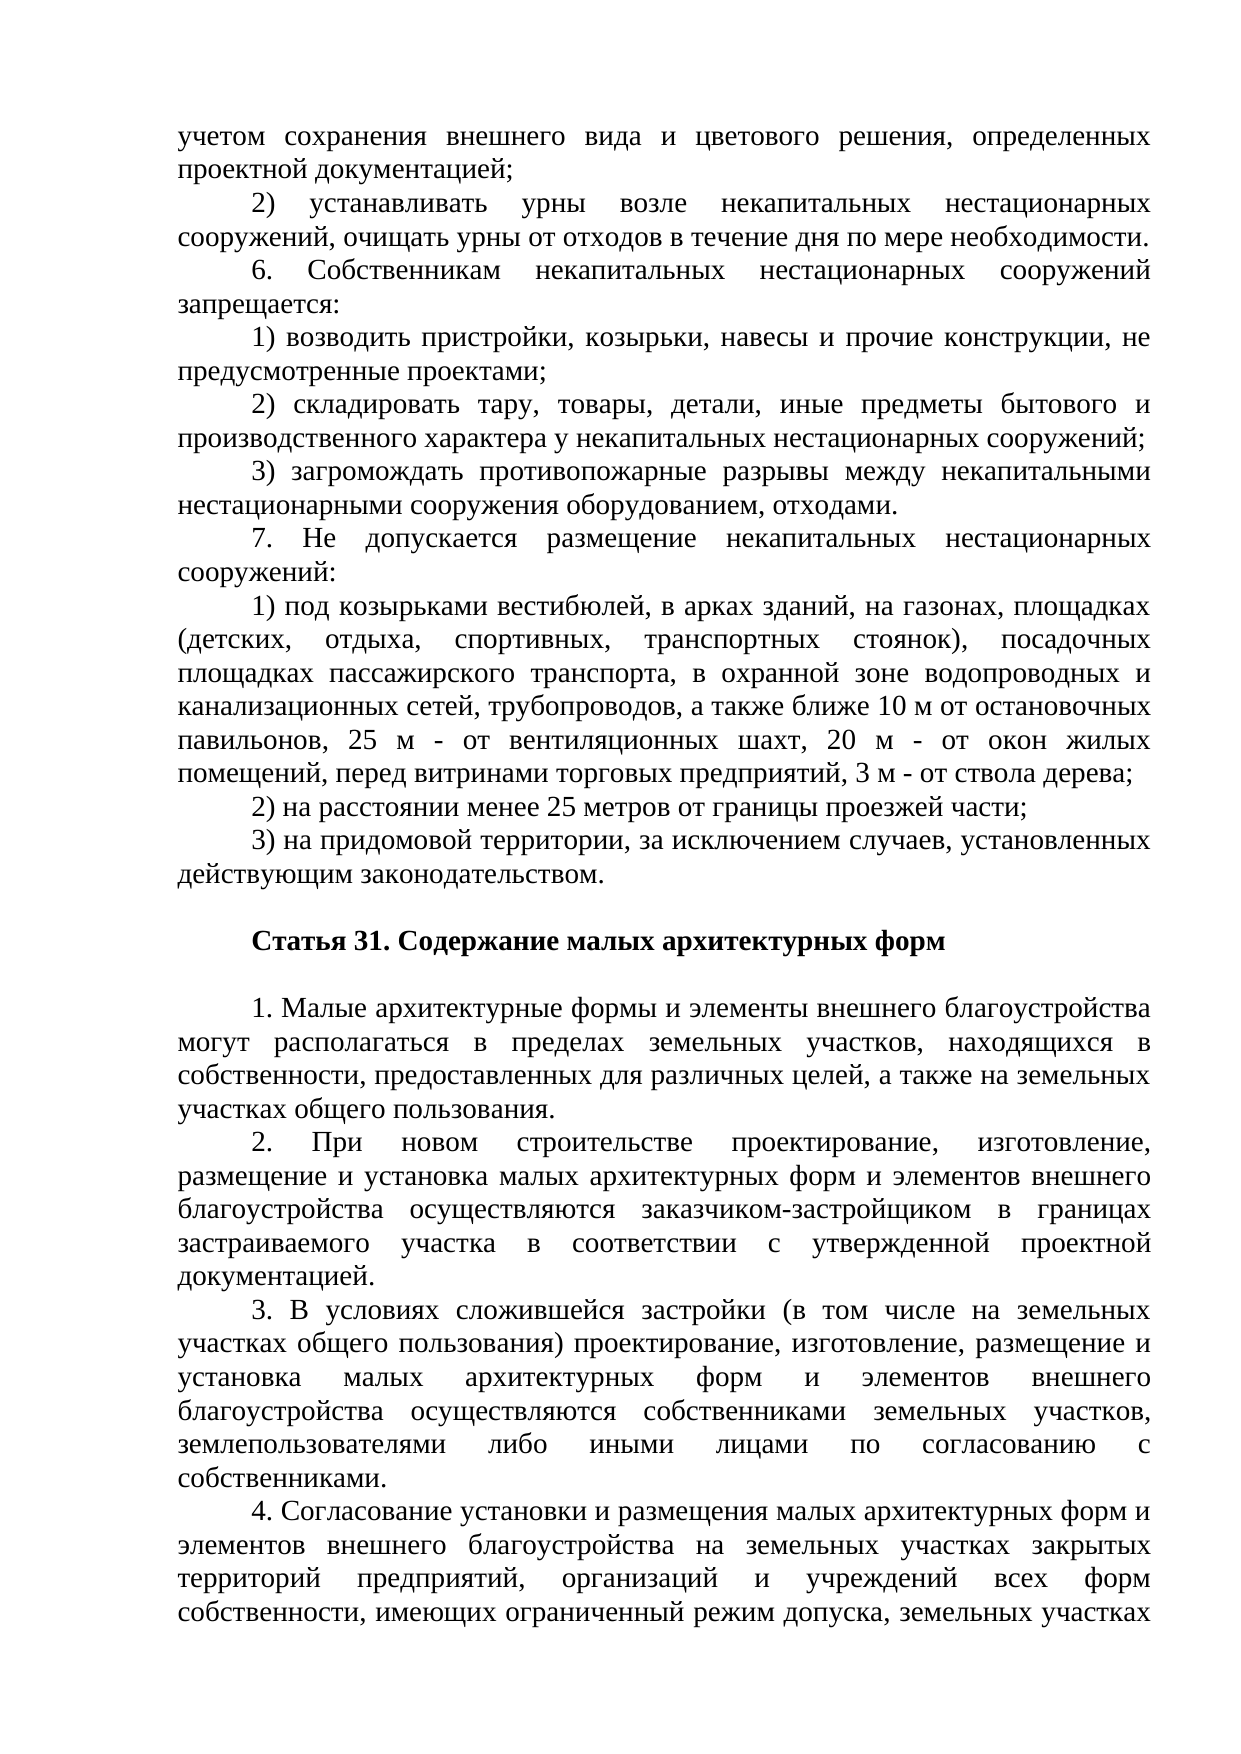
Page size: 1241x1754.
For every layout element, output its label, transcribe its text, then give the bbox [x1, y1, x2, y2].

text 2) устанавливать урны возле некапитальных нестационарных сооружений, очищать урны от отходов в течение дня по мере необходимости. [177, 185, 1152, 252]
text 3. В условиях сложившейся застройки (в том числе на земельных участках общего пользования) проектирование, изготовление, размещение и установка малых архитектурных форм и элементов внешнего благоустройства осуществляются собственниками земельных участков, землепользователями либо иными лицами по согласованию с собственниками. [177, 1292, 1152, 1493]
text 2) складировать тару, товары, детали, иные предметы бытового и производственного характера у некапитальных нестационарных сооружений; [177, 386, 1152, 453]
text 3) на придомовой территории, за исключением случаев, установленных действующим законодательством. [177, 822, 1152, 889]
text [177, 1493, 1152, 1627]
text 1) возводить пристройки, козырьки, навесы и прочие конструкции, не предусмотренные проектами; [177, 319, 1152, 386]
text 1. Малые архитектурные формы и элементы внешнего благоустройства могут располагаться в пределах земельных участков, находящихся в собственности, предоставленных для различных целей, а также на земельных участках общего пользования. [177, 990, 1152, 1124]
text 2) на расстоянии менее 25 метров от границы проезжей части; [177, 789, 1152, 822]
text 2. При новом строительстве проектирование, изготовление, размещение и установка малых архитектурных форм и элементов внешнего благоустройства осуществляются заказчиком-застройщиком в границах застраиваемого участка в соответствии с утвержденной проектной документацией. [177, 1124, 1152, 1292]
text 1) под козырьками вестибюлей, в арках зданий, на газонах, площадках (детских, отдыха, спортивных, транспортных стоянок), посадочных площадках пассажирского транспорта, в охранной зоне водопроводных и канализационных сетей, трубопроводов, а также ближе 10 м от остановочных павильонов, 25 м - от вентиляционных шахт, 20 м - от окон жилых помещений, перед витринами торговых предприятий, 3 м - от ствола дерева; [177, 588, 1152, 789]
text 3) загромождать противопожарные разрывы между некапитальными нестационарными сооружения оборудованием, отходами. [177, 453, 1152, 521]
text 7. Не допускается размещение некапитальных нестационарных сооружений: [177, 521, 1152, 588]
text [177, 118, 1152, 185]
title Статья 31. Содержание малых архитектурных форм [177, 923, 1152, 957]
text 6. Собственникам некапитальных нестационарных сооружений запрещается: [177, 252, 1152, 319]
